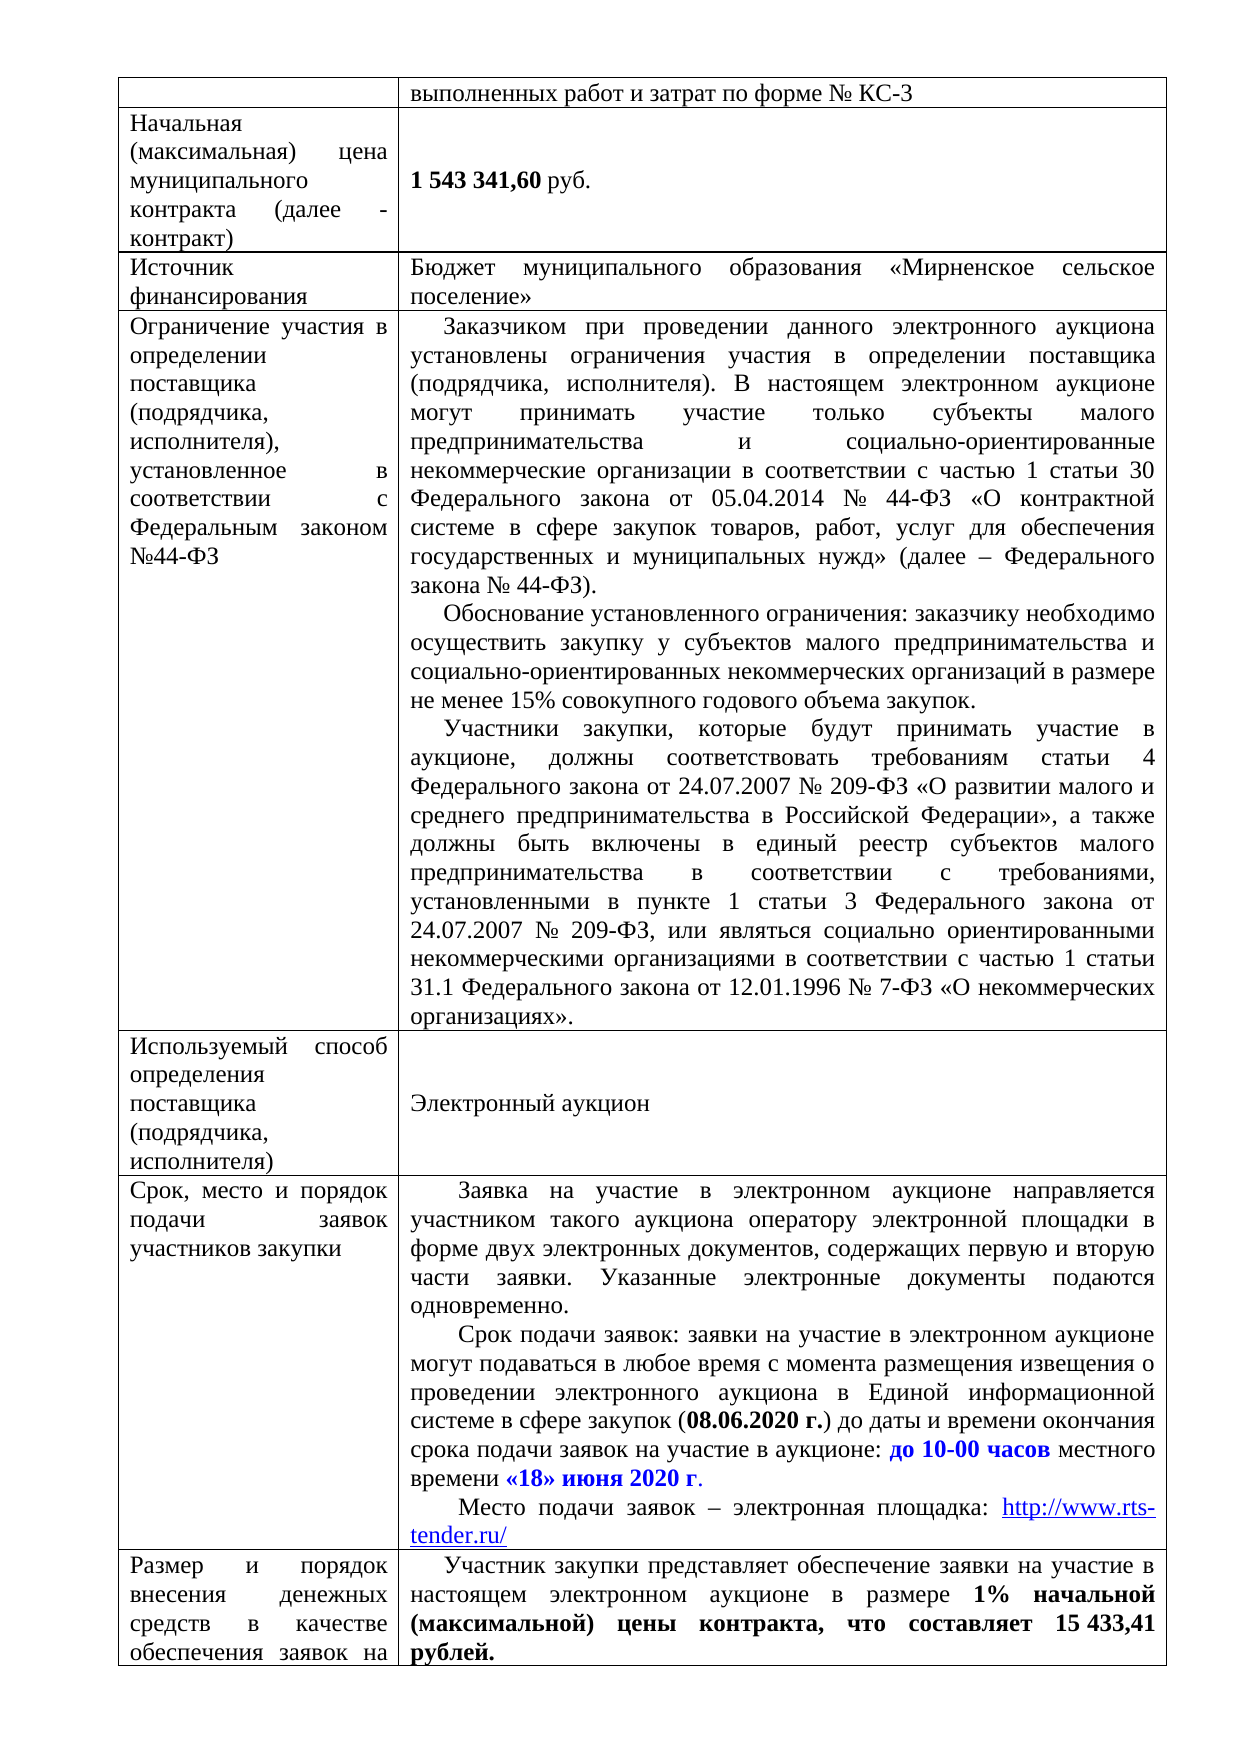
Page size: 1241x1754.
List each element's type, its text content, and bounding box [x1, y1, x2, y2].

table_cell Источник финансирования [119, 253, 398, 310]
table_cell Заявка на участие в электронном аукционе направляется участником такого аукциона оператору электронной площадки в форме двух электронных документов, содержащих первую и вторую части заявки. Указанные электронные документы подаются одновременно. Срок подачи заявок: заявки на участие в электронном аукционе могут подаваться в любое время с момента размещения извещения о проведении электронного аукциона в Единой информационной системе в сфере закупок (08.06.2020 г.) до даты и времени окончания срока подачи заявок на участие в аукционе: до 10-00 часов местного времени «18» июня 2020 г. Место подачи заявок – электронная площадка: http://www.rts-tender.ru/ [399, 1176, 1166, 1549]
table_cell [119, 1550, 398, 1665]
table_cell Бюджет муниципального образования «Мирненское сельское поселение» [399, 253, 1166, 310]
table_cell Используемый способ определения поставщика (подрядчика, исполнителя) [119, 1031, 398, 1174]
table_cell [119, 78, 398, 107]
table_cell Начальная (максимальная) цена муниципального контракта (далее - контракт) [119, 108, 398, 251]
table_cell Электронный аукцион [399, 1031, 1166, 1174]
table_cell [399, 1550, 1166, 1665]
table_cell Заказчиком при проведении данного электронного аукциона установлены ограничения участия в определении поставщика (подрядчика, исполнителя). В настоящем электронном аукционе могут принимать участие только субъекты малого предпринимательства и социально-ориентированные некоммерческие организации в соответствии с частью 1 статьи 30 Федерального закона от 05.04.2014 № 44-ФЗ «О контрактной системе в сфере закупок товаров, работ, услуг для обеспечения государственных и муниципальных нужд» (далее – Федерального закона № 44-ФЗ). Обоснование установленного ограничения: заказчику необходимо осуществить закупку у субъектов малого предпринимательства и социально-ориентированных некоммерческих организаций в размере не менее 15% совокупного годового объема закупок. Участники закупки, которые будут принимать участие в аукционе, должны соответствовать требованиям статьи 4 Федерального закона от 24.07.2007 № 209-ФЗ «О развитии малого и среднего предпринимательства в Российской Федерации», а также должны быть включены в единый реестр субъектов малого предпринимательства в соответствии с требованиями, установленными в пункте 1 статьи 3 Федерального закона от 24.07.2007 № 209-ФЗ, или являться социально ориентированными некоммерческими организациями в соответствии с частью 1 статьи 31.1 Федерального закона от 12.01.1996 № 7-ФЗ «О некоммерческих организациях». [399, 311, 1166, 1030]
table_cell 1 543 341,60 руб. [399, 108, 1166, 251]
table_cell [399, 78, 1166, 107]
table_cell Ограничение участия в определении поставщика (подрядчика, исполнителя), установленное в соответствии с Федеральным законом №44-ФЗ [119, 311, 398, 1030]
table_cell Срок, место и порядок подачи заявок участников закупки [119, 1176, 398, 1549]
